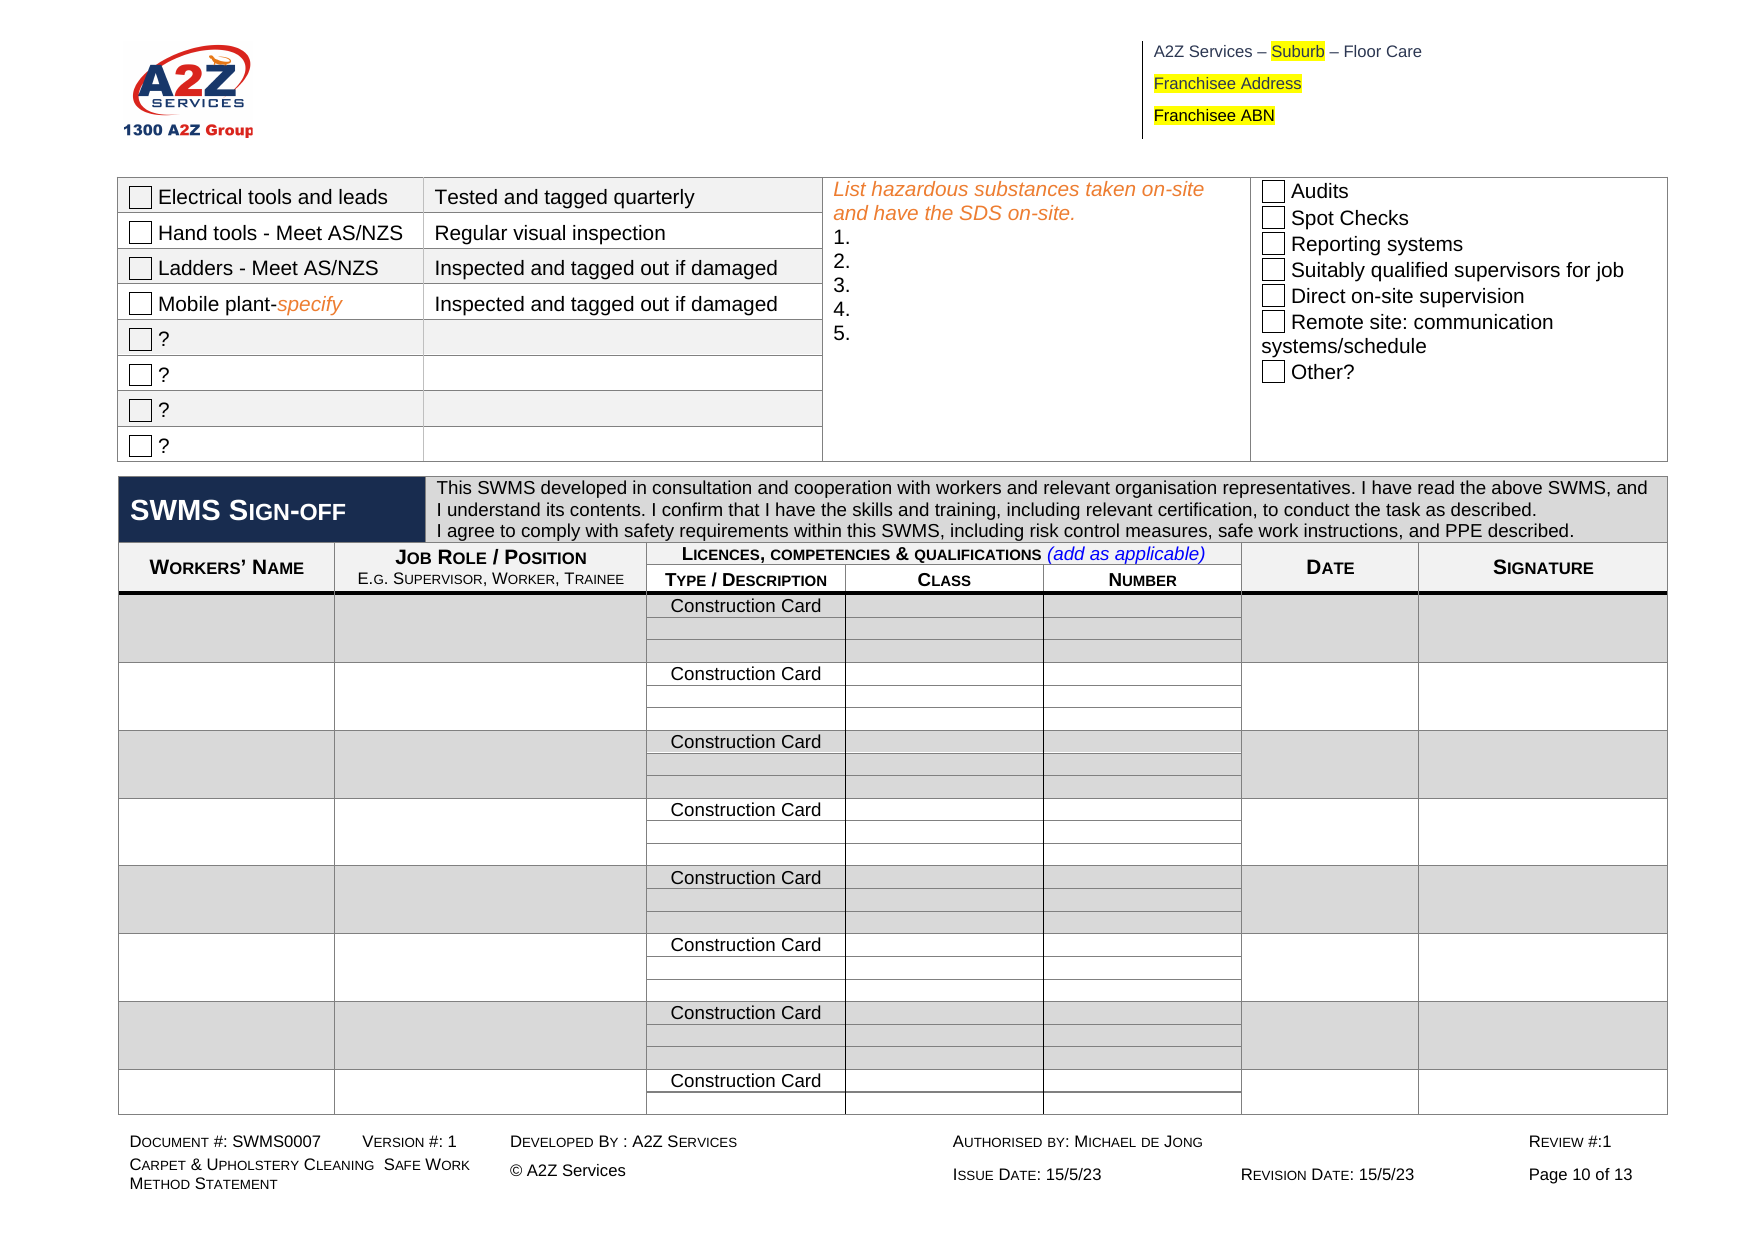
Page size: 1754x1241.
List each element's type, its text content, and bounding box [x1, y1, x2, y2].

table_cell [846, 1093, 1043, 1114]
table_cell [1419, 799, 1667, 865]
table_cell [647, 912, 845, 933]
table_cell [846, 934, 1043, 956]
table_cell [1044, 1025, 1241, 1046]
table_cell [119, 934, 334, 1001]
table_cell Regular visual inspection [424, 213, 822, 248]
table_cell [647, 776, 845, 798]
table_cell Construction Card [647, 866, 845, 888]
table_cell [119, 1070, 334, 1114]
table_cell [1419, 595, 1667, 662]
table_cell [846, 640, 1043, 662]
table_cell Type / Description [647, 565, 845, 591]
table_cell [846, 957, 1043, 978]
table_cell [335, 731, 646, 798]
table_cell [1044, 754, 1241, 775]
table_cell [1044, 957, 1241, 978]
table_cell ? [118, 427, 423, 461]
table_cell [1044, 618, 1241, 639]
table_cell Job Role / Position E.g. Supervisor, Worker, Trainee [335, 543, 646, 591]
table_cell [335, 1070, 646, 1114]
table_cell [846, 708, 1043, 730]
table_cell [647, 1025, 845, 1046]
table_header This SWMS developed in consultation and cooperation with workers and relevant organisation representatives. I have read the above SWMS, and I understand its contents. I confirm that I have the skills and training, including relevant certification, to conduct the task as described. I agree to comply with safety requirements within this SWMS, including risk control measures, safe work instructions, and PPE described. [426, 477, 1667, 542]
table_cell ? [118, 391, 423, 426]
table_cell [1044, 1002, 1241, 1024]
table_cell [1044, 663, 1241, 684]
table_cell [647, 844, 845, 865]
table_cell [647, 618, 845, 639]
table_cell Class [846, 565, 1043, 591]
table_cell [335, 1002, 646, 1069]
table_cell [846, 821, 1043, 843]
table_cell [335, 934, 646, 1001]
table_cell [424, 320, 822, 354]
table_cell [1044, 1047, 1241, 1069]
table_cell [846, 1002, 1043, 1024]
table_cell [1419, 1002, 1667, 1069]
table_cell [335, 799, 646, 865]
table_cell [1044, 799, 1241, 820]
table_cell [647, 686, 845, 707]
table_cell Inspected and tagged out if damaged [424, 284, 822, 319]
table_cell [1242, 731, 1418, 798]
table_cell [1044, 912, 1241, 933]
table_cell [647, 889, 845, 911]
table_cell Number [1044, 565, 1241, 591]
table_cell [1242, 1002, 1418, 1069]
table_cell [647, 708, 845, 730]
table_cell [1242, 595, 1418, 662]
table_cell [846, 889, 1043, 911]
table_cell [647, 1093, 845, 1114]
table_cell [846, 686, 1043, 707]
table_cell [846, 731, 1043, 752]
table_cell [846, 1025, 1043, 1046]
table_cell Construction Card [647, 799, 845, 820]
table_cell [647, 1047, 845, 1069]
table_cell [424, 356, 822, 390]
table_cell Signature [1419, 543, 1667, 591]
table_cell List hazardous substances taken on-site and have the SDS on-site. [823, 178, 1250, 461]
table_cell Construction Card [647, 1002, 845, 1024]
table_cell Date [1242, 543, 1418, 591]
table_cell [1044, 776, 1241, 798]
table_cell [1044, 889, 1241, 911]
table_cell [1044, 844, 1241, 865]
table_cell [1242, 934, 1418, 1001]
table_cell Tested and tagged quarterly [424, 178, 822, 212]
table_cell [335, 663, 646, 730]
table_cell [647, 957, 845, 978]
table_cell Licences, competencies & qualifications (add as applicable) [647, 543, 1241, 564]
table_cell [1044, 821, 1241, 843]
table_cell Construction Card [647, 731, 845, 752]
table_cell [846, 980, 1043, 1001]
table_cell [846, 799, 1043, 820]
table_cell [1419, 866, 1667, 933]
table_cell Electrical tools and leads [118, 178, 423, 212]
table_cell [1242, 1070, 1418, 1114]
table_cell [1044, 866, 1241, 888]
table_cell [1044, 595, 1241, 617]
table_cell [846, 912, 1043, 933]
table_cell Mobile plant-specify [118, 284, 423, 319]
table_cell [335, 866, 646, 933]
table_cell [1419, 663, 1667, 730]
table_cell [846, 595, 1043, 617]
table_cell [335, 595, 646, 662]
table_cell Audits Spot Checks Reporting systems Suitably qualified supervisors for job Direct on-site supervision Remote site: communication systems/schedule Other? [1251, 178, 1667, 461]
table_cell [846, 1070, 1043, 1091]
table_cell [1242, 663, 1418, 730]
table_cell Workers’ Name [119, 543, 334, 591]
table_cell [119, 1002, 334, 1069]
table_cell [1419, 731, 1667, 798]
table_cell Construction Card [647, 595, 845, 617]
table_cell [647, 640, 845, 662]
table_cell [119, 595, 334, 662]
table_cell Construction Card [647, 1070, 845, 1091]
table_cell [846, 844, 1043, 865]
table_cell Ladders - Meet AS/NZS [118, 249, 423, 283]
table_cell [1044, 934, 1241, 956]
table_cell [1242, 866, 1418, 933]
table_cell [846, 663, 1043, 684]
table_cell [1044, 1093, 1241, 1114]
table_cell [1044, 686, 1241, 707]
picture [123, 41, 253, 138]
table_cell [1419, 934, 1667, 1001]
table_cell [119, 731, 334, 798]
table_cell [1044, 980, 1241, 1001]
table_cell [119, 663, 334, 730]
table_cell [119, 799, 334, 865]
table_cell [647, 980, 845, 1001]
table_cell ? [118, 356, 423, 390]
table_cell Inspected and tagged out if damaged [424, 249, 822, 283]
table_header SWMS Sign-off [119, 477, 425, 542]
table_cell [424, 427, 822, 461]
table_cell Construction Card [647, 663, 845, 684]
table_cell [846, 754, 1043, 775]
table_cell [1044, 731, 1241, 752]
table_cell [1044, 1070, 1241, 1091]
table_cell ? [118, 320, 423, 354]
table_cell [1044, 640, 1241, 662]
table_cell [1419, 1070, 1667, 1114]
table_cell [647, 821, 845, 843]
table_cell [846, 618, 1043, 639]
table_cell [846, 776, 1043, 798]
table_cell [846, 1047, 1043, 1069]
table_cell [647, 754, 845, 775]
table_cell Construction Card [647, 934, 845, 956]
table_cell Hand tools - Meet AS/NZS [118, 213, 423, 248]
table_cell [424, 391, 822, 426]
table_cell [1242, 799, 1418, 865]
table_cell [119, 866, 334, 933]
table_cell [846, 866, 1043, 888]
table_cell [1044, 708, 1241, 730]
